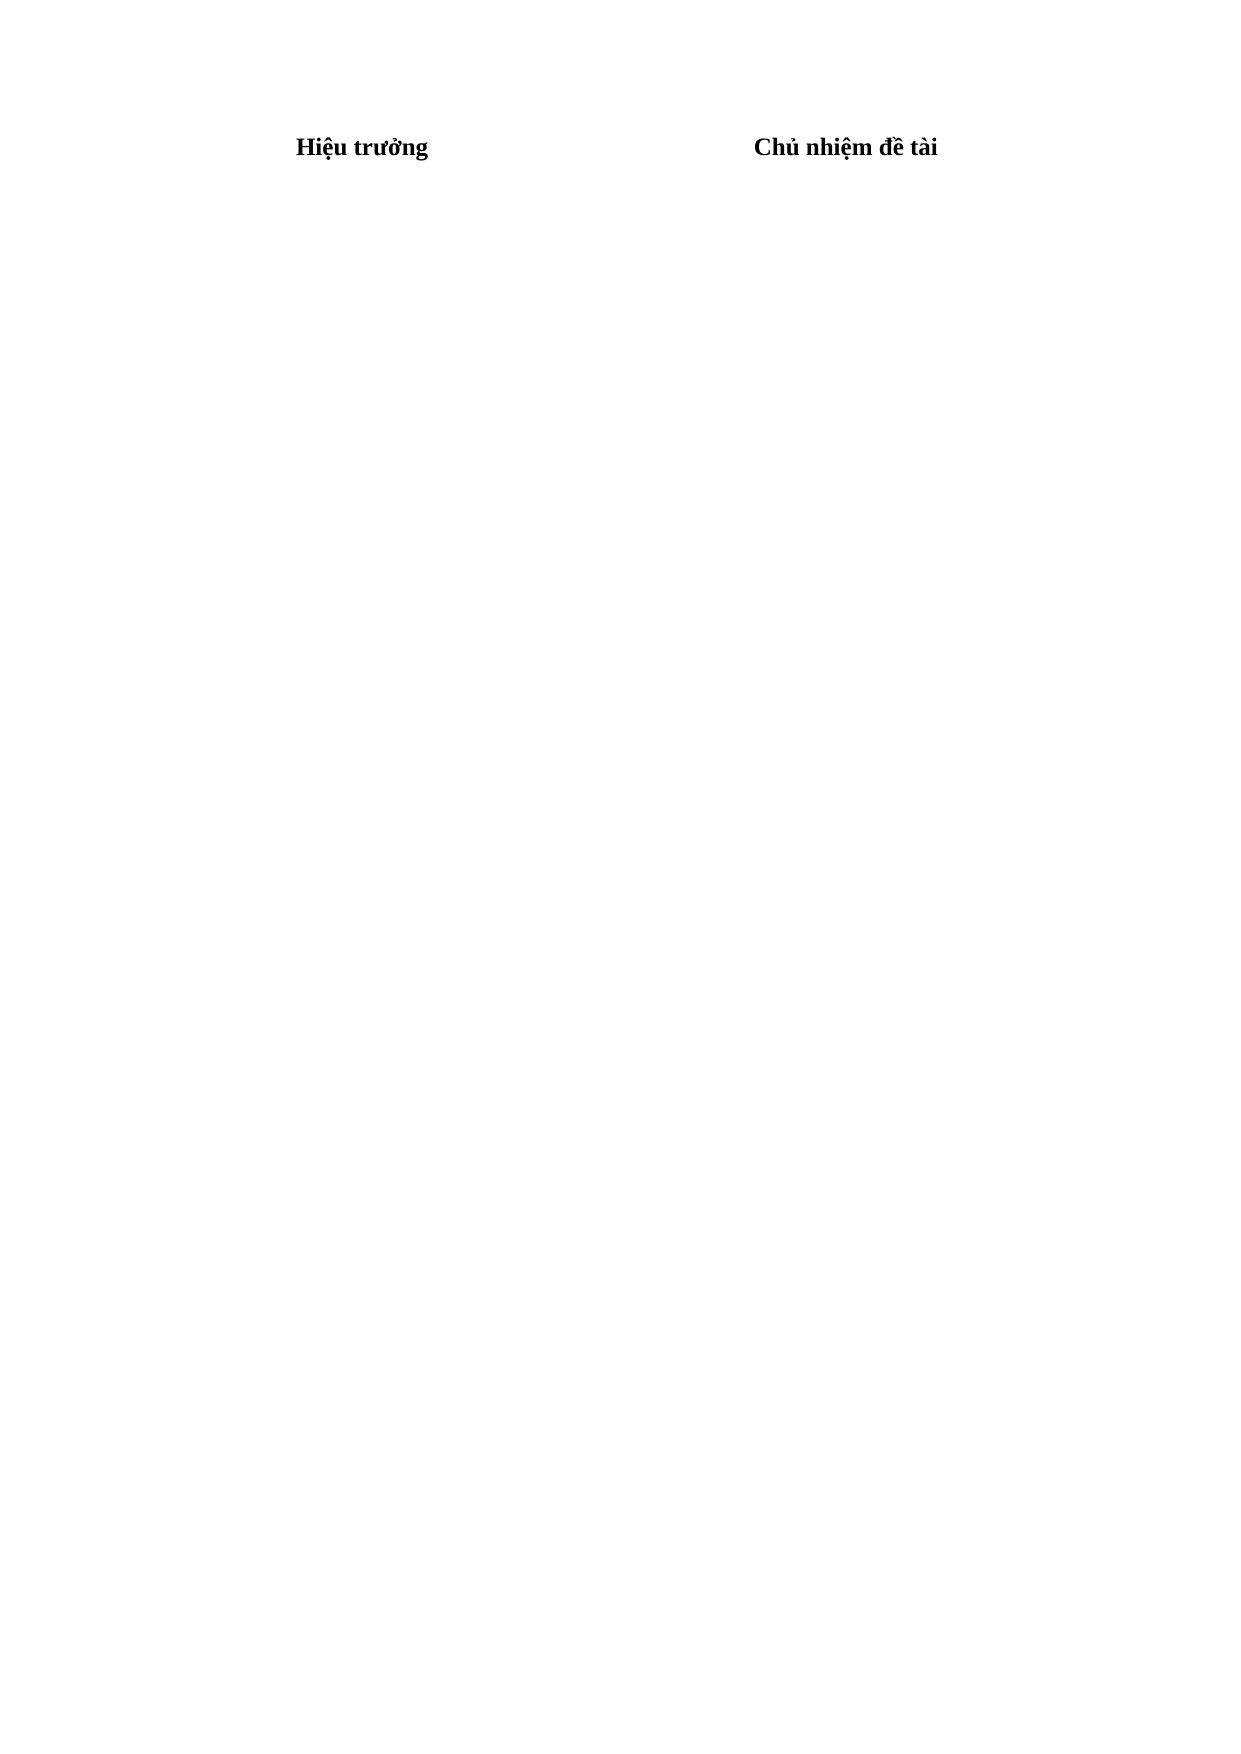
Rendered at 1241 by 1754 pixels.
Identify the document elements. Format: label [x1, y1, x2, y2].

table_header [120, 133, 604, 161]
table_header [604, 133, 1087, 161]
